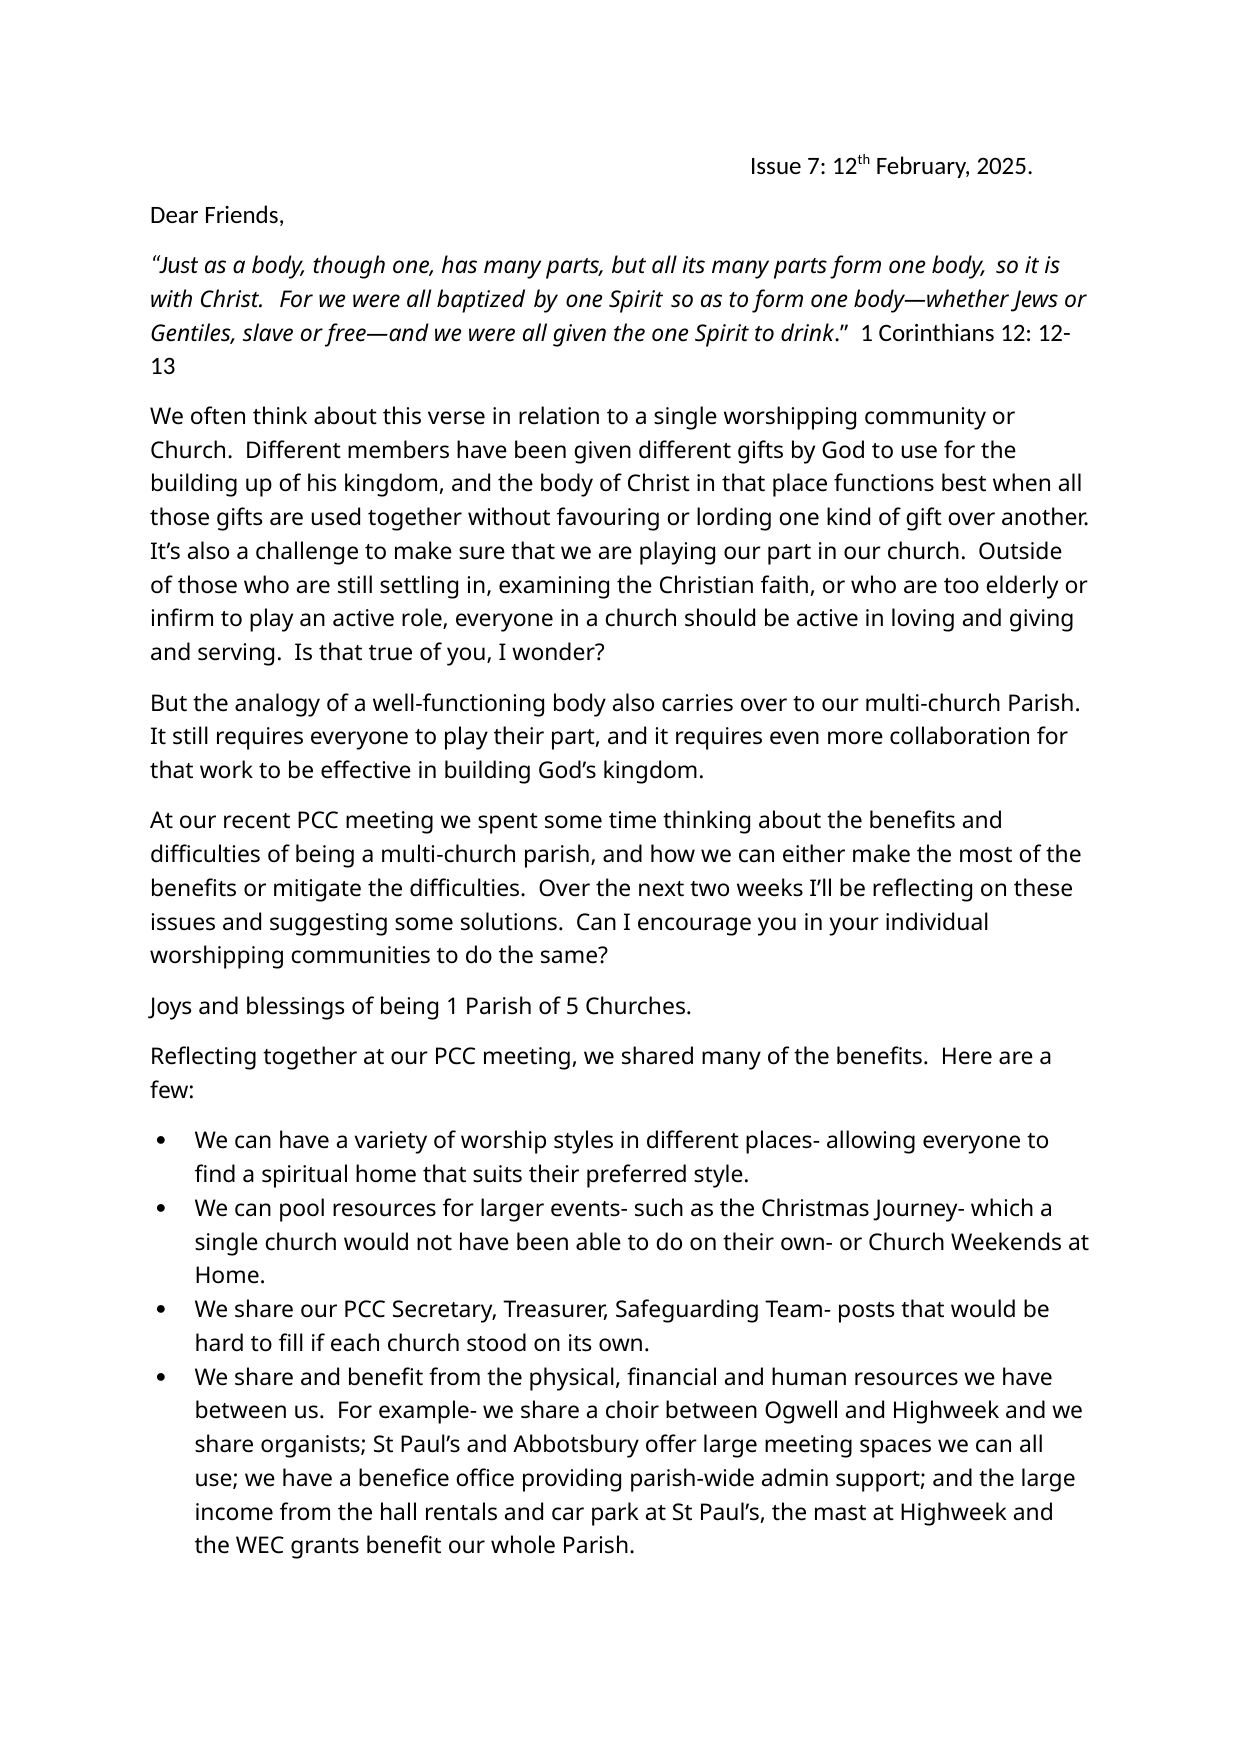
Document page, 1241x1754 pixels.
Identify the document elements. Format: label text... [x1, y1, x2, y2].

list We can pool resources for larger events- such as the Christmas Journey- which a single church would not have been able to do on their own- or Church Weekends at Home. [157, 1192, 1090, 1291]
text We often think about this verse in relation to a single worshipping community or Church. Different members have been given different gifts by God to use for the building up of his kingdom, and the body of Christ in that place functions best when all those gifts are used together without favouring or lording one kind of gift over another. It’s also a challenge to make sure that we are playing our part in our church. Outside of those who are still settling in, examining the Christian faith, or who are too elderly or infirm to play an active role, everyone in a church should be active in loving and giving and serving. Is that true of you, I wonder? [150, 400, 1090, 667]
text Issue 7: 12th February, 2025. [750, 150, 1090, 181]
text Dear Friends, [150, 199, 1090, 230]
text Joys and blessings of being 1 Parish of 5 Churches. [150, 990, 1090, 1021]
list We can have a variety of worship styles in different places- allowing everyone to find a spiritual home that suits their preferred style. [157, 1124, 1090, 1189]
text Reflecting together at our PCC meeting, we shared many of the benefits. Here are a few: [150, 1040, 1090, 1105]
list We share and benefit from the physical, financial and human resources we have between us. For example- we share a choir between Ogwell and Highweek and we share organists; St Paul’s and Abbotsbury offer large meeting spaces we can all use; we have a benefice office providing parish-wide admin support; and the large income from the hall rentals and car park at St Paul’s, the mast at Highweek and the WEC grants benefit our whole Parish. [157, 1361, 1090, 1561]
text “Just as a body, though one, has many parts, but all its many parts form one body, so it is with Christ. For we were all baptized by one Spirit so as to form one body—whether Jews or Gentiles, slave or free—and we were all given the one Spirit to drink.” 1 Corinthians 12: 12-13 [150, 249, 1090, 381]
list We share our PCC Secretary, Treasurer, Safeguarding Team- posts that would be hard to fill if each church stood on its own. [157, 1293, 1090, 1358]
text At our recent PCC meeting we spent some time thinking about the benefits and difficulties of being a multi-church parish, and how we can either make the most of the benefits or mitigate the difficulties. Over the next two weeks I’ll be reflecting on these issues and suggesting some solutions. Can I encourage you in your individual worshipping communities to do the same? [150, 804, 1090, 971]
text But the analogy of a well-functioning body also carries over to our multi-church Parish. It still requires everyone to play their part, and it requires even more collaboration for that work to be effective in building God’s kingdom. [150, 687, 1090, 785]
